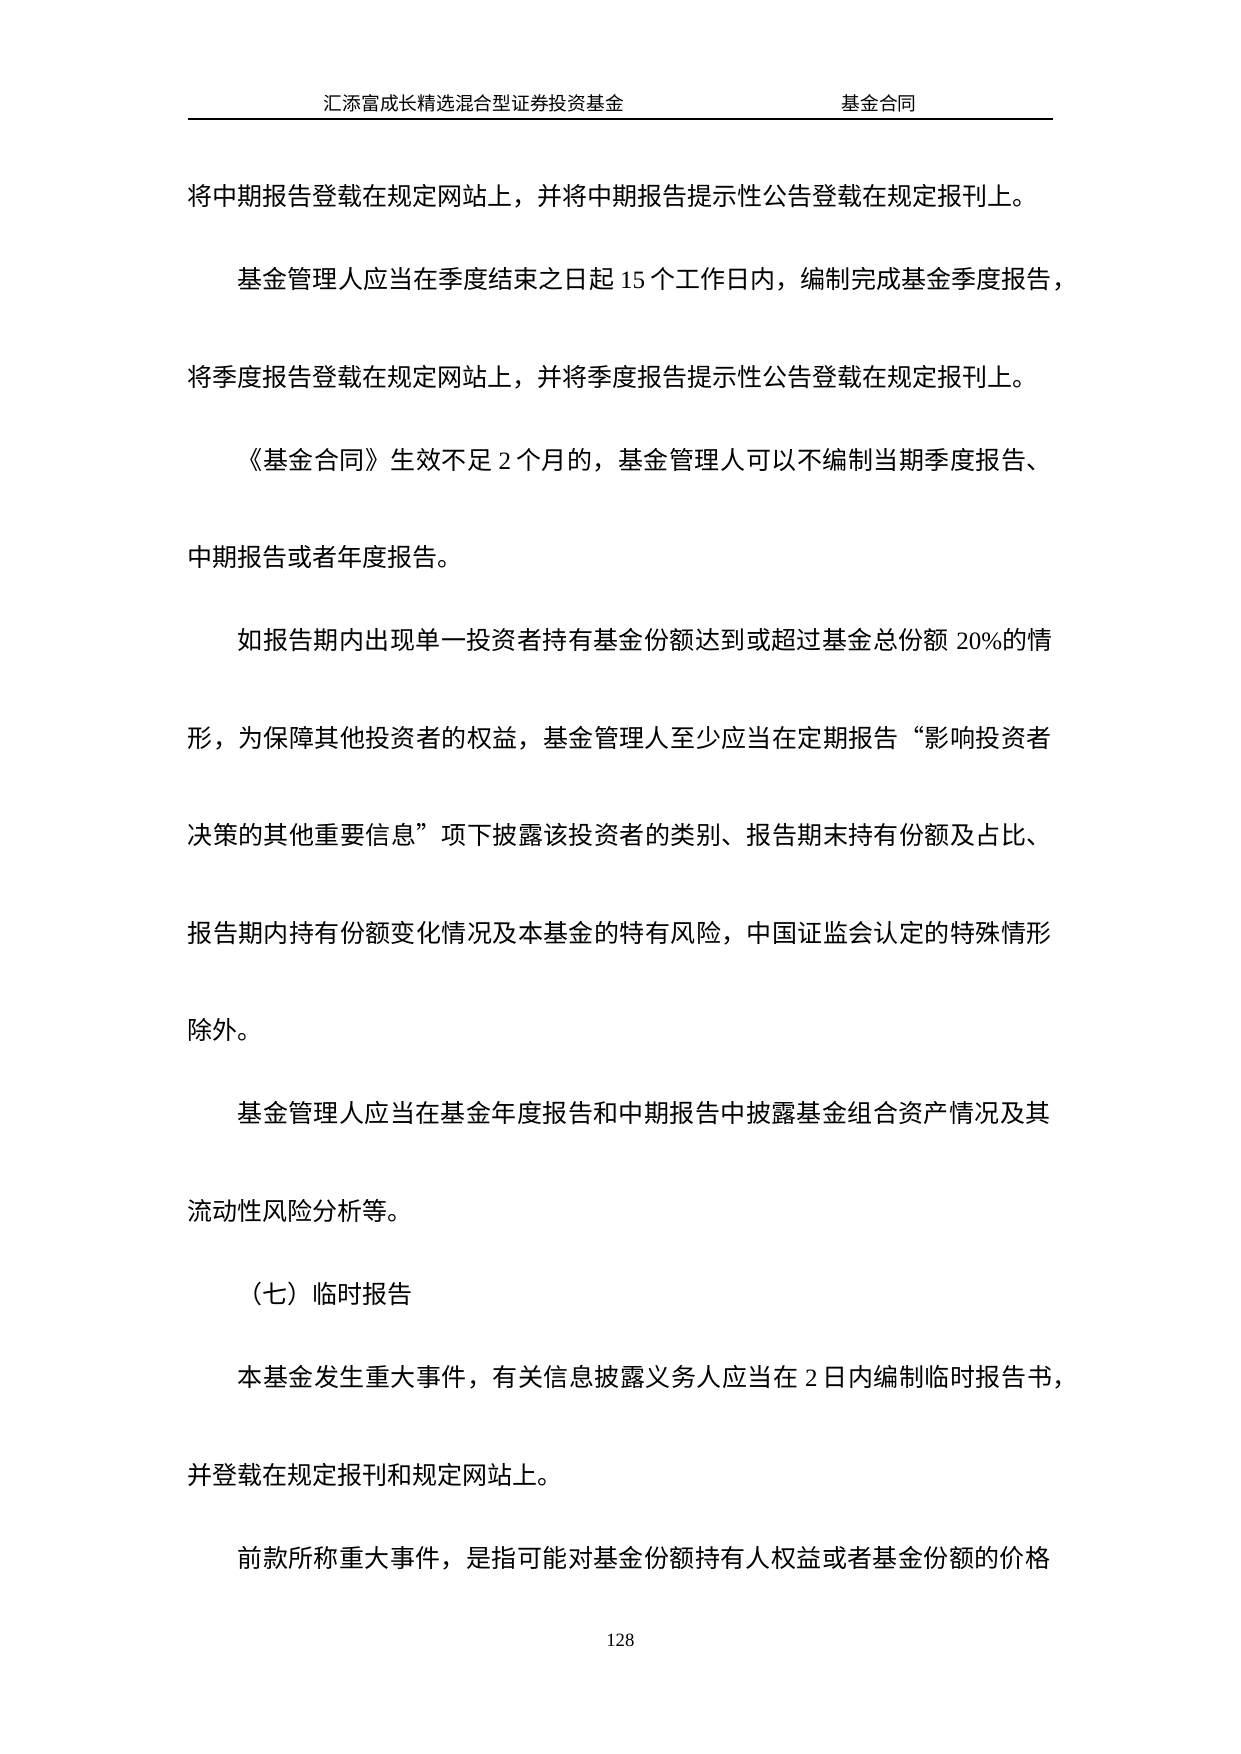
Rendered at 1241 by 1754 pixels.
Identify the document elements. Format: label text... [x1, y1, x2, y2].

text 本基金发生重大事件，有关信息披露义务人应当在2日内编制临时报告书，并登载在规定报刊和规定网站上。 [187, 1343, 1053, 1506]
text （七）临时报告 [187, 1260, 1053, 1325]
text 基金管理人应当在季度结束之日起15个工作日内，编制完成基金季度报告，将季度报告登载在规定网站上，并将季度报告提示性公告登载在规定报刊上。 [187, 245, 1053, 408]
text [187, 1524, 1053, 1589]
text 基金管理人应当在基金年度报告和中期报告中披露基金组合资产情况及其流动性风险分析等。 [187, 1079, 1053, 1242]
text 如报告期内出现单一投资者持有基金份额达到或超过基金总份额20%的情形，为保障其他投资者的权益，基金管理人至少应当在定期报告“影响投资者决策的其他重要信息”项下披露该投资者的类别、报告期末持有份额及占比、报告期内持有份额变化情况及本基金的特有风险，中国证监会认定的特殊情形除外。 [187, 606, 1053, 1061]
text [187, 162, 1053, 227]
text 《基金合同》生效不足2个月的，基金管理人可以不编制当期季度报告、中期报告或者年度报告。 [187, 426, 1053, 588]
